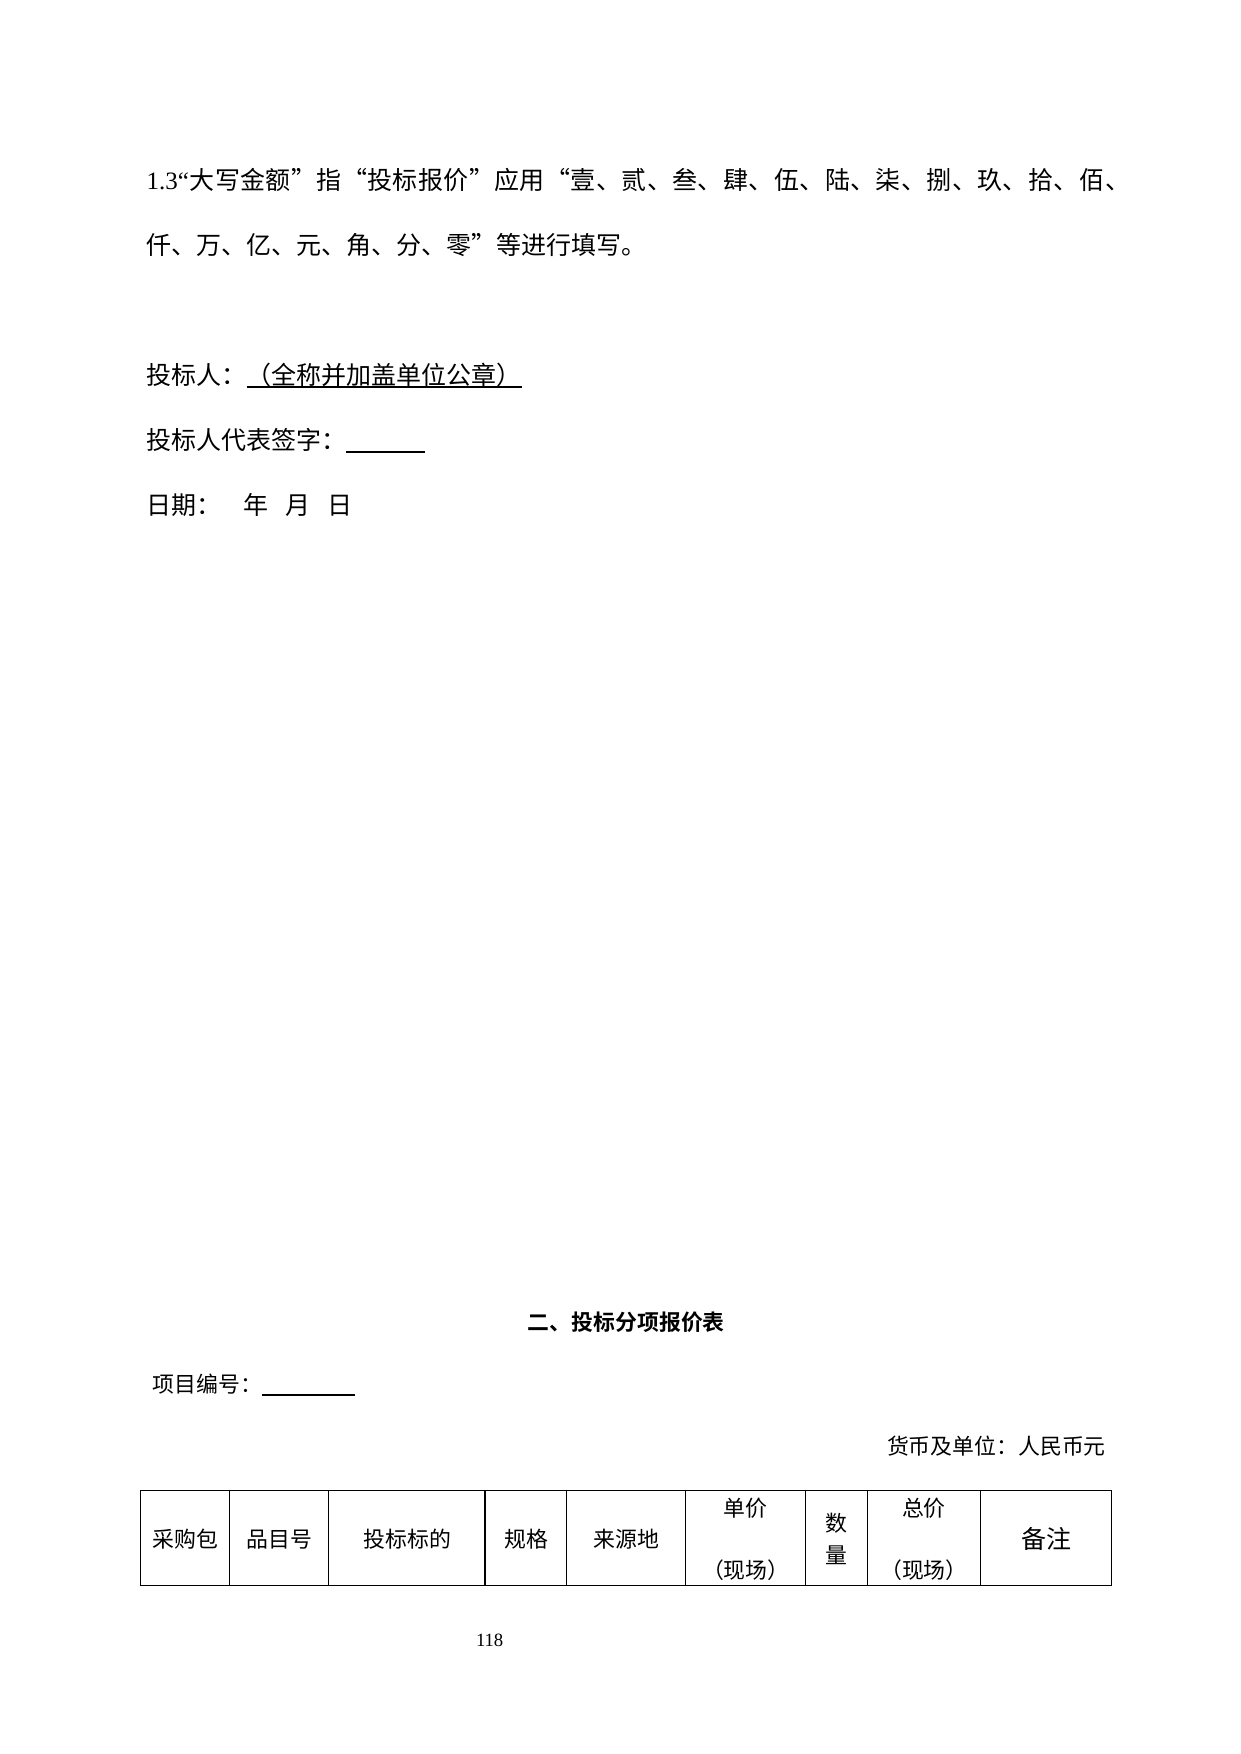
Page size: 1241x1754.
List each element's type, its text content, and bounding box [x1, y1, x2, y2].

table_header 投标标的 [329, 1491, 484, 1585]
table_header 备注 [981, 1491, 1111, 1585]
text 日期： 年 月 日 [146, 471, 1106, 536]
text 投标人代表签字： [146, 406, 1106, 471]
table_header 数量 [806, 1491, 867, 1585]
table_header 采购包 [141, 1491, 229, 1585]
text 投标人：（全称并加盖单位公章） [146, 341, 1106, 406]
table_header 单价 （现场） [686, 1491, 805, 1585]
text 二、投标分项报价表 [146, 1305, 1106, 1337]
table_header 品目号 [230, 1491, 328, 1585]
text 项目编号： [146, 1367, 1106, 1399]
text 货币及单位：人民币元 [146, 1428, 1106, 1461]
text 1.3“大写金额”指“投标报价”应用“壹、贰、叁、肆、伍、陆、柒、捌、玖、拾、佰、仟、万、亿、元、角、分、零”等进行填写。 [146, 146, 1106, 276]
table_header 来源地 [567, 1491, 685, 1585]
table_header 规格 [486, 1491, 566, 1585]
table_header 总价 （现场） [868, 1491, 980, 1585]
